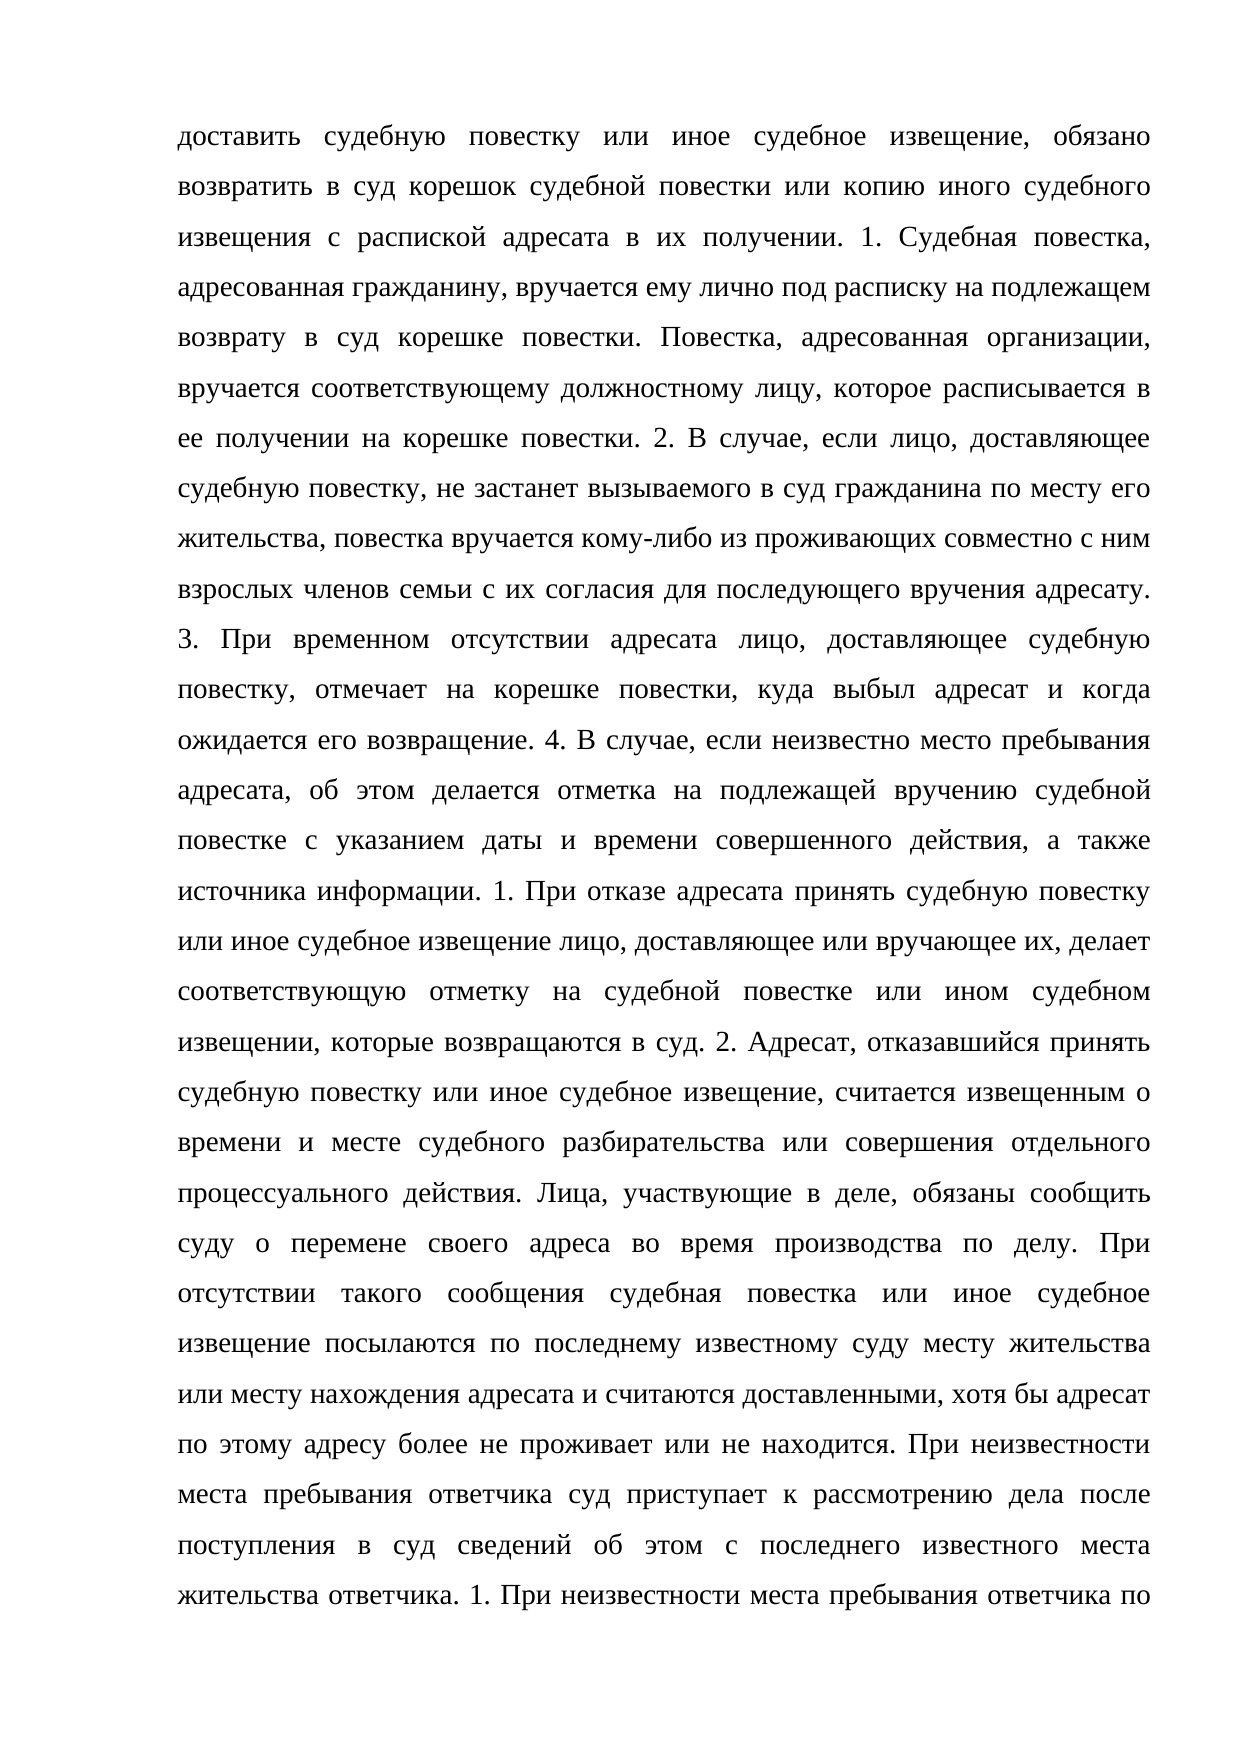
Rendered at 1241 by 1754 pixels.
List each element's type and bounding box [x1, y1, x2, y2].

text [177, 118, 1152, 1611]
